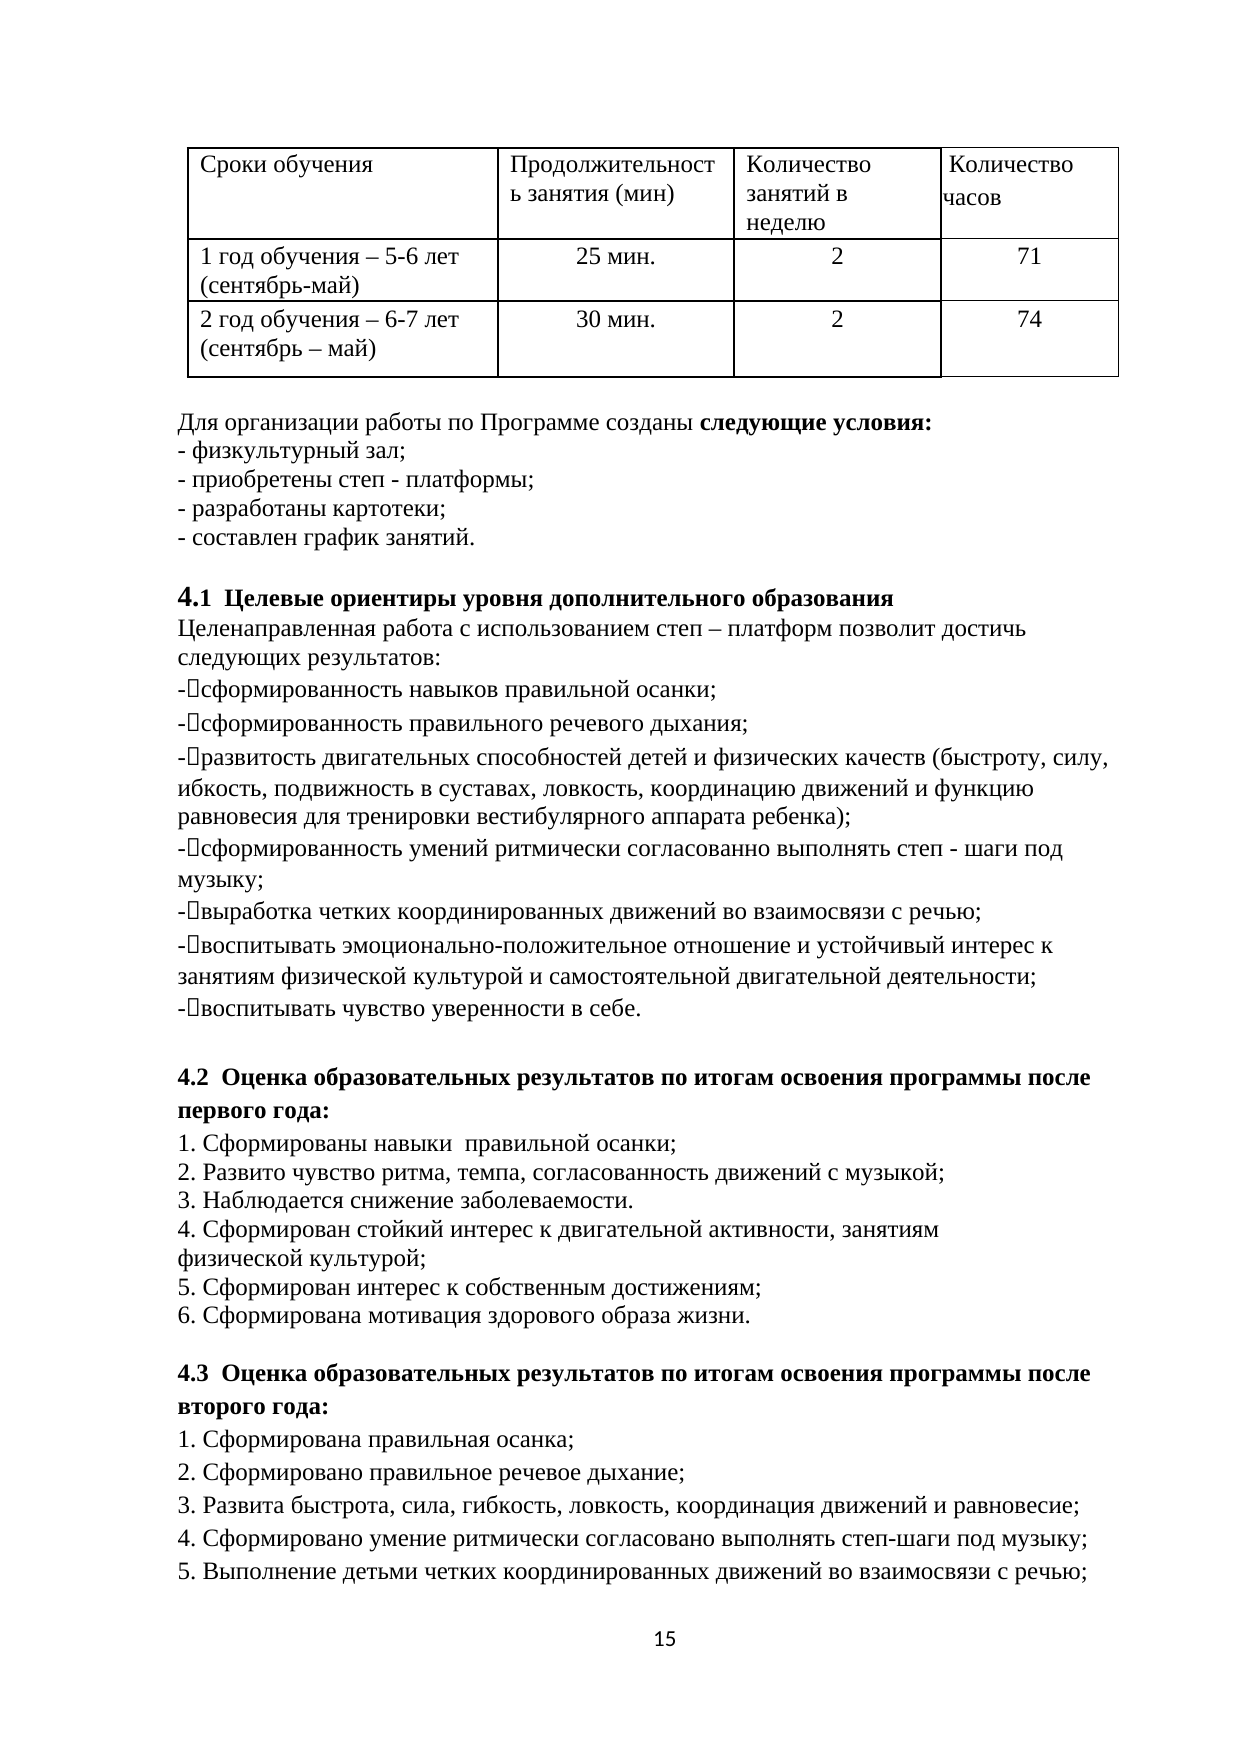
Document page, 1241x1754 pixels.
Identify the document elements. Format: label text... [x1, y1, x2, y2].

table_header Количество занятий в неделю [735, 149, 940, 237]
table_cell 74 [942, 301, 1118, 376]
text 2. Развито чувство ритма, темпа, согласованность движений с музыкой; [177, 1157, 1152, 1186]
text 3. Наблюдается снижение заболеваемости. [177, 1186, 1152, 1214]
text -воспитывать чувство уверенности в себе. [177, 990, 1152, 1024]
table_cell 25 мин. [499, 240, 733, 300]
text следующих результатов: [177, 642, 1152, 670]
table_header Сроки обучения [189, 149, 497, 237]
text 4.3 Оценка образовательных результатов по итогам освоения программы после второго года: [177, 1358, 1152, 1420]
text 1. Сформирована правильная осанка; [177, 1424, 1152, 1453]
text 3. Развита быстрота, сила, гибкость, ловкость, координация движений и равновесие; [177, 1490, 1152, 1519]
text 2. Сформировано правильное речевое дыхание; [177, 1457, 1152, 1486]
text -сформированность навыков правильной осанки; [177, 670, 1152, 704]
text равновесия для тренировки вестибулярного аппарата ребенка); [177, 801, 1152, 830]
table_header Продолжительность занятия (мин) [499, 149, 733, 237]
text -сформированность умений ритмически согласованно выполнять степ - шаги под [177, 830, 1152, 864]
text Целенаправленная работа с использованием степ – платформ позволит достичь [177, 613, 1152, 642]
text 4.2 Оценка образовательных результатов по итогам освоения программы после первого года: [177, 1062, 1152, 1124]
text музыку; [177, 864, 1152, 893]
text - приобретены степ - платформы; [177, 464, 1152, 493]
text - составлен график занятий. [177, 522, 1152, 551]
text - физкультурный зал; [177, 436, 1152, 464]
table_cell 2 год обучения – 6-7 лет (сентябрь – май) [189, 302, 497, 376]
text 5. Выполнение детьми четких координированных движений во взаимосвязи с речью; [177, 1556, 1152, 1585]
text 4. Сформирован стойкий интерес к двигательной активности, занятиям [177, 1214, 1152, 1243]
text 5. Сформирован интерес к собственным достижениям; [177, 1272, 1152, 1301]
text 6. Сформирована мотивация здорового образа жизни. [177, 1301, 1152, 1329]
text -выработка четких координированных движений во взаимосвязи с речью; [177, 893, 1152, 927]
text Для организации работы по Программе созданы следующие условия: [177, 407, 1152, 436]
table_cell 71 [942, 239, 1118, 300]
table_cell 2 [735, 302, 940, 376]
text 1. Сформированы навыки правильной осанки; [177, 1128, 1152, 1157]
text 4.1 Целевые ориентиры уровня дополнительного образования [177, 579, 1152, 613]
text -воспитывать эмоционально-положительное отношение и устойчивый интерес к [177, 927, 1152, 961]
text - разработаны картотеки; [177, 493, 1152, 522]
text физической культурой; [177, 1243, 1152, 1272]
text занятиям физической культурой и самостоятельной двигательной деятельности; [177, 961, 1152, 990]
table_cell 30 мин. [499, 302, 733, 376]
table_cell 2 [735, 240, 940, 300]
table_cell 1 год обучения – 5-6 лет (сентябрь-май) [189, 240, 497, 300]
text ибкость, подвижность в суставах, ловкость, координацию движений и функцию [177, 773, 1152, 801]
text -сформированность правильного речевого дыхания; [177, 704, 1152, 738]
table_header Количество часов [942, 148, 1118, 237]
text 4. Сформировано умение ритмически согласовано выполнять степ-шаги под музыку; [177, 1523, 1152, 1552]
text -развитость двигательных способностей детей и физических качеств (быстроту, силу, [177, 738, 1152, 773]
